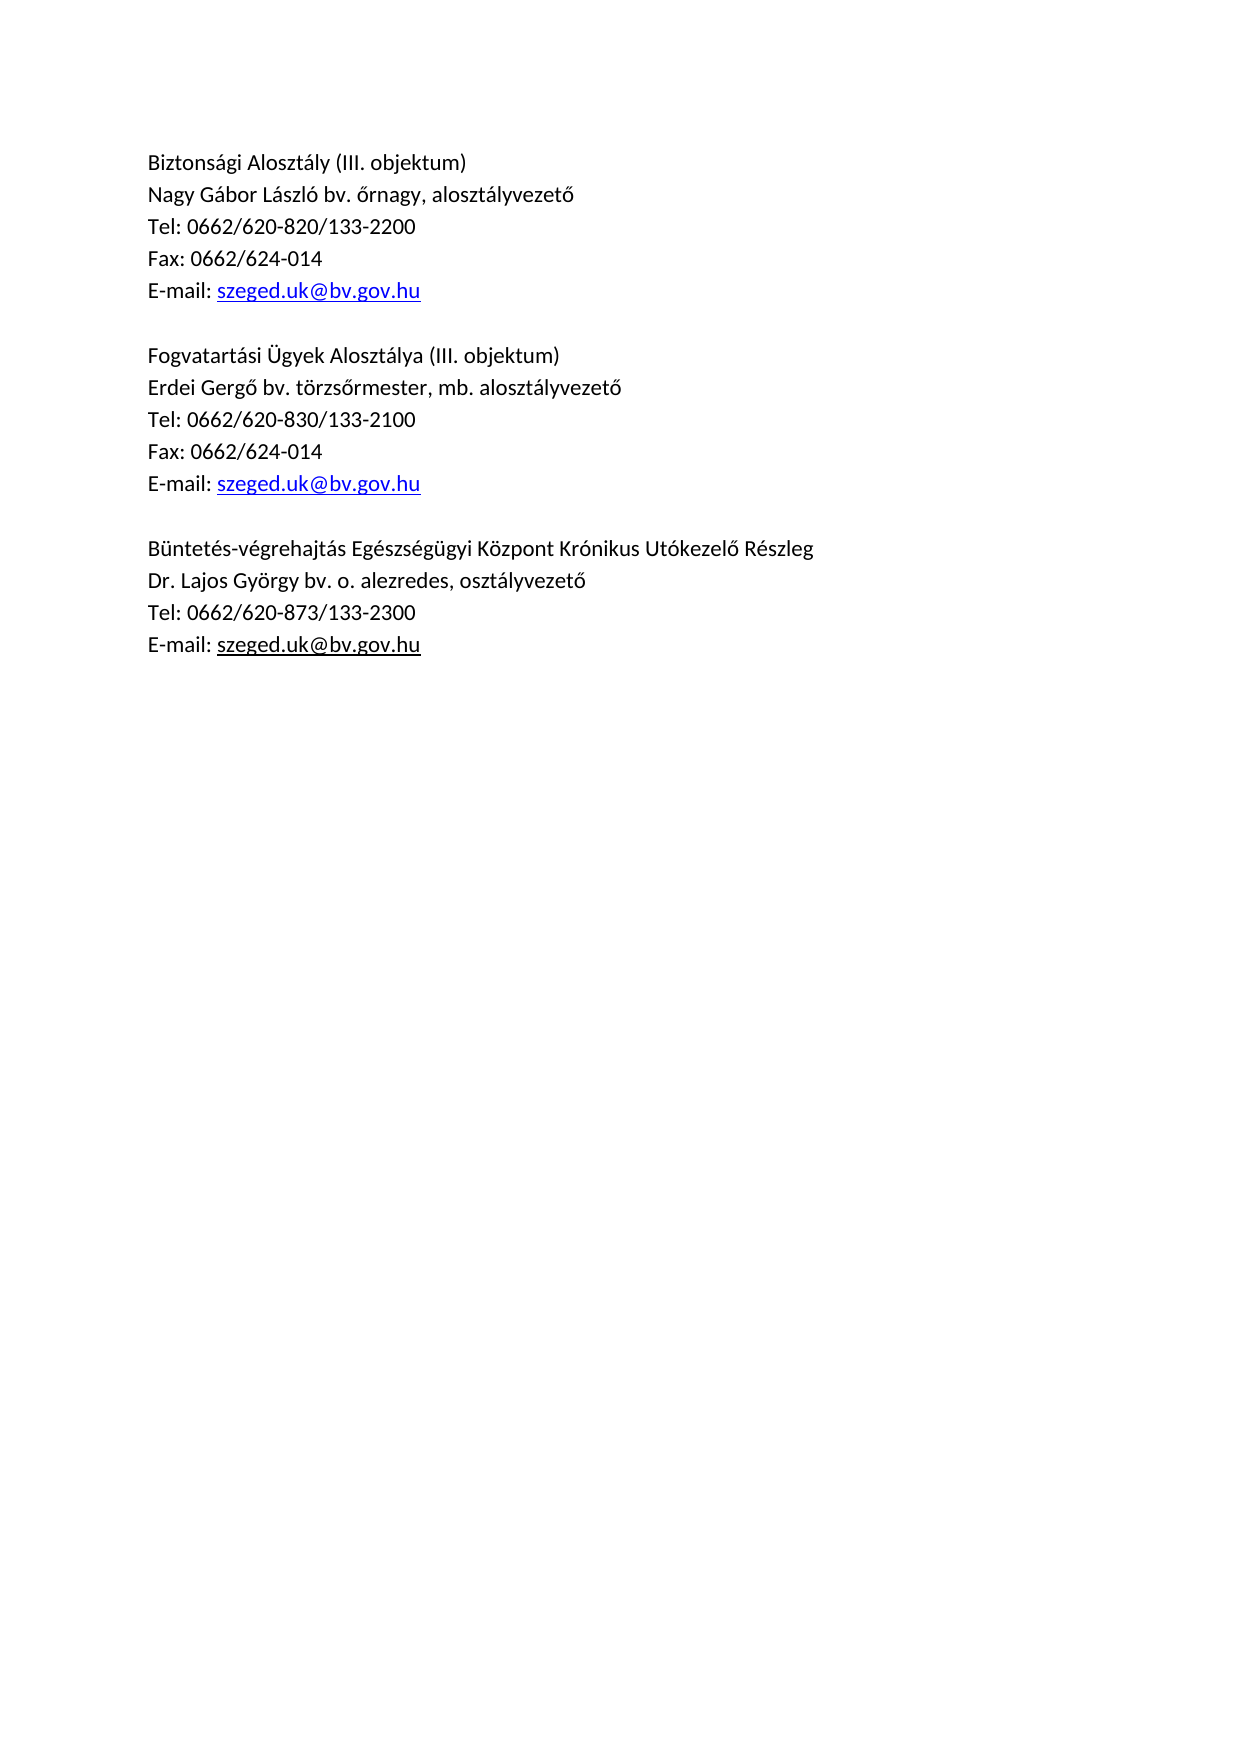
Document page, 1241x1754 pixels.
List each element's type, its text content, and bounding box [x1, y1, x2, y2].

text Tel: 0662/620-873/133-2300 [148, 598, 1093, 626]
text E-mail: szeged.uk@bv.gov.hu [148, 630, 1093, 658]
text Fax: 0662/624-014 [148, 244, 1093, 272]
text Fax: 0662/624-014 [148, 437, 1093, 465]
text Dr. Lajos György bv. o. alezredes, osztályvezető [148, 566, 1093, 594]
text Tel: 0662/620-830/133-2100 [148, 405, 1093, 433]
text Nagy Gábor László bv. őrnagy, alosztályvezető [148, 180, 1093, 208]
text Büntetés-végrehajtás Egészségügyi Központ Krónikus Utókezelő Részleg [148, 534, 1093, 562]
text E-mail: szeged.uk@bv.gov.hu [148, 276, 1093, 304]
text Fogvatartási Ügyek Alosztálya (III. objektum) [148, 341, 1093, 369]
text E-mail: szeged.uk@bv.gov.hu [148, 469, 1093, 497]
text Biztonsági Alosztály (III. objektum) [148, 148, 1093, 176]
text Erdei Gergő bv. törzsőrmester, mb. alosztályvezető [148, 373, 1093, 401]
text Tel: 0662/620-820/133-2200 [148, 212, 1093, 240]
